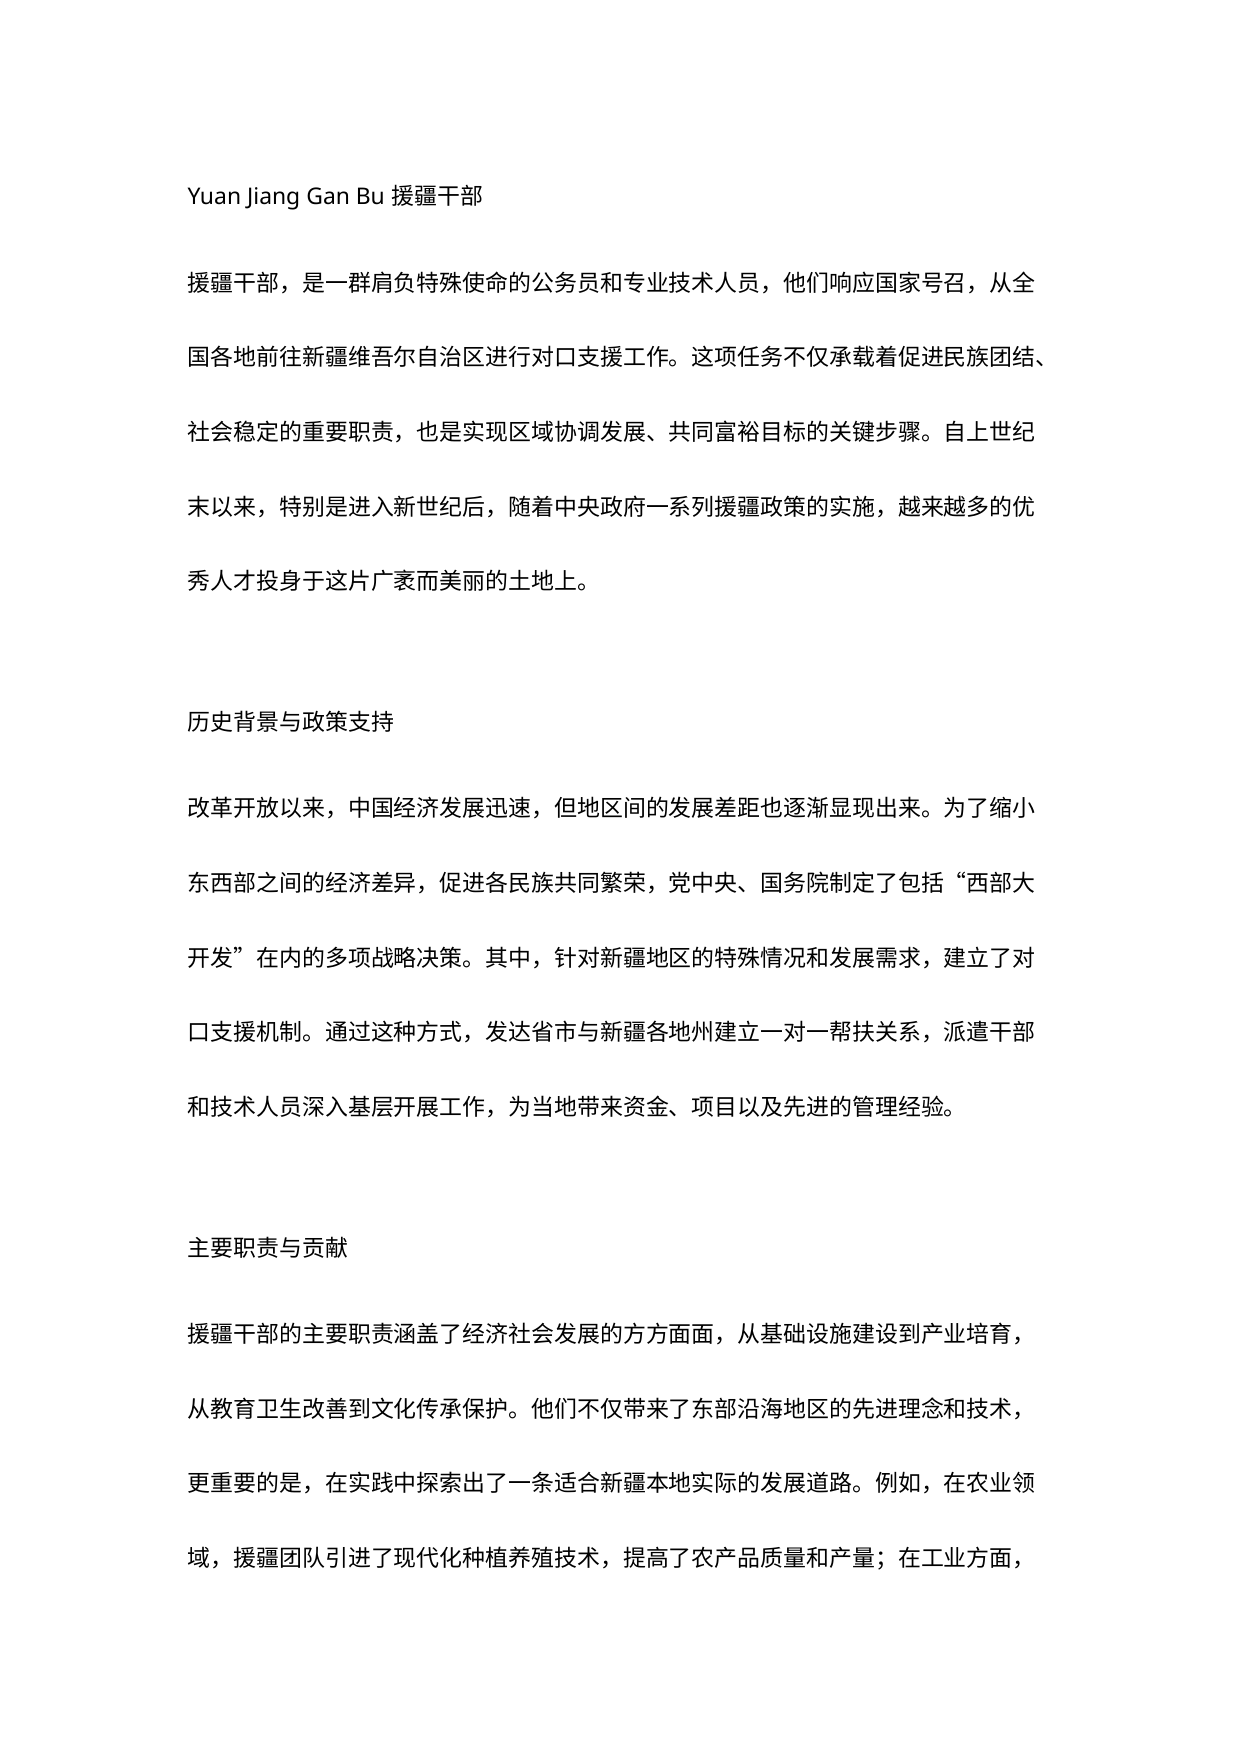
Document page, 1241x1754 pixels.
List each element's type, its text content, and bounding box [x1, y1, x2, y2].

text 历史背景与政策支持 [187, 688, 1053, 753]
text Yuan Jiang Gan Bu 援疆干部 [187, 162, 1053, 227]
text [187, 1300, 1053, 1589]
text 主要职责与贡献 [187, 1213, 1053, 1278]
text 改革开放以来，中国经济发展迅速，但地区间的发展差距也逐渐显现出来。为了缩小东西部之间的经济差异，促进各民族共同繁荣，党中央、国务院制定了包括“西部大开发”在内的多项战略决策。其中，针对新疆地区的特殊情况和发展需求，建立了对口支援机制。通过这种方式，发达省市与新疆各地州建立一对一帮扶关系，派遣干部和技术人员深入基层开展工作，为当地带来资金、项目以及先进的管理经验。 [187, 774, 1053, 1138]
text 援疆干部，是一群肩负特殊使命的公务员和专业技术人员，他们响应国家号召，从全国各地前往新疆维吾尔自治区进行对口支援工作。这项任务不仅承载着促进民族团结、社会稳定的重要职责，也是实现区域协调发展、共同富裕目标的关键步骤。自上世纪末以来，特别是进入新世纪后，随着中央政府一系列援疆政策的实施，越来越多的优秀人才投身于这片广袤而美丽的土地上。 [187, 249, 1053, 612]
